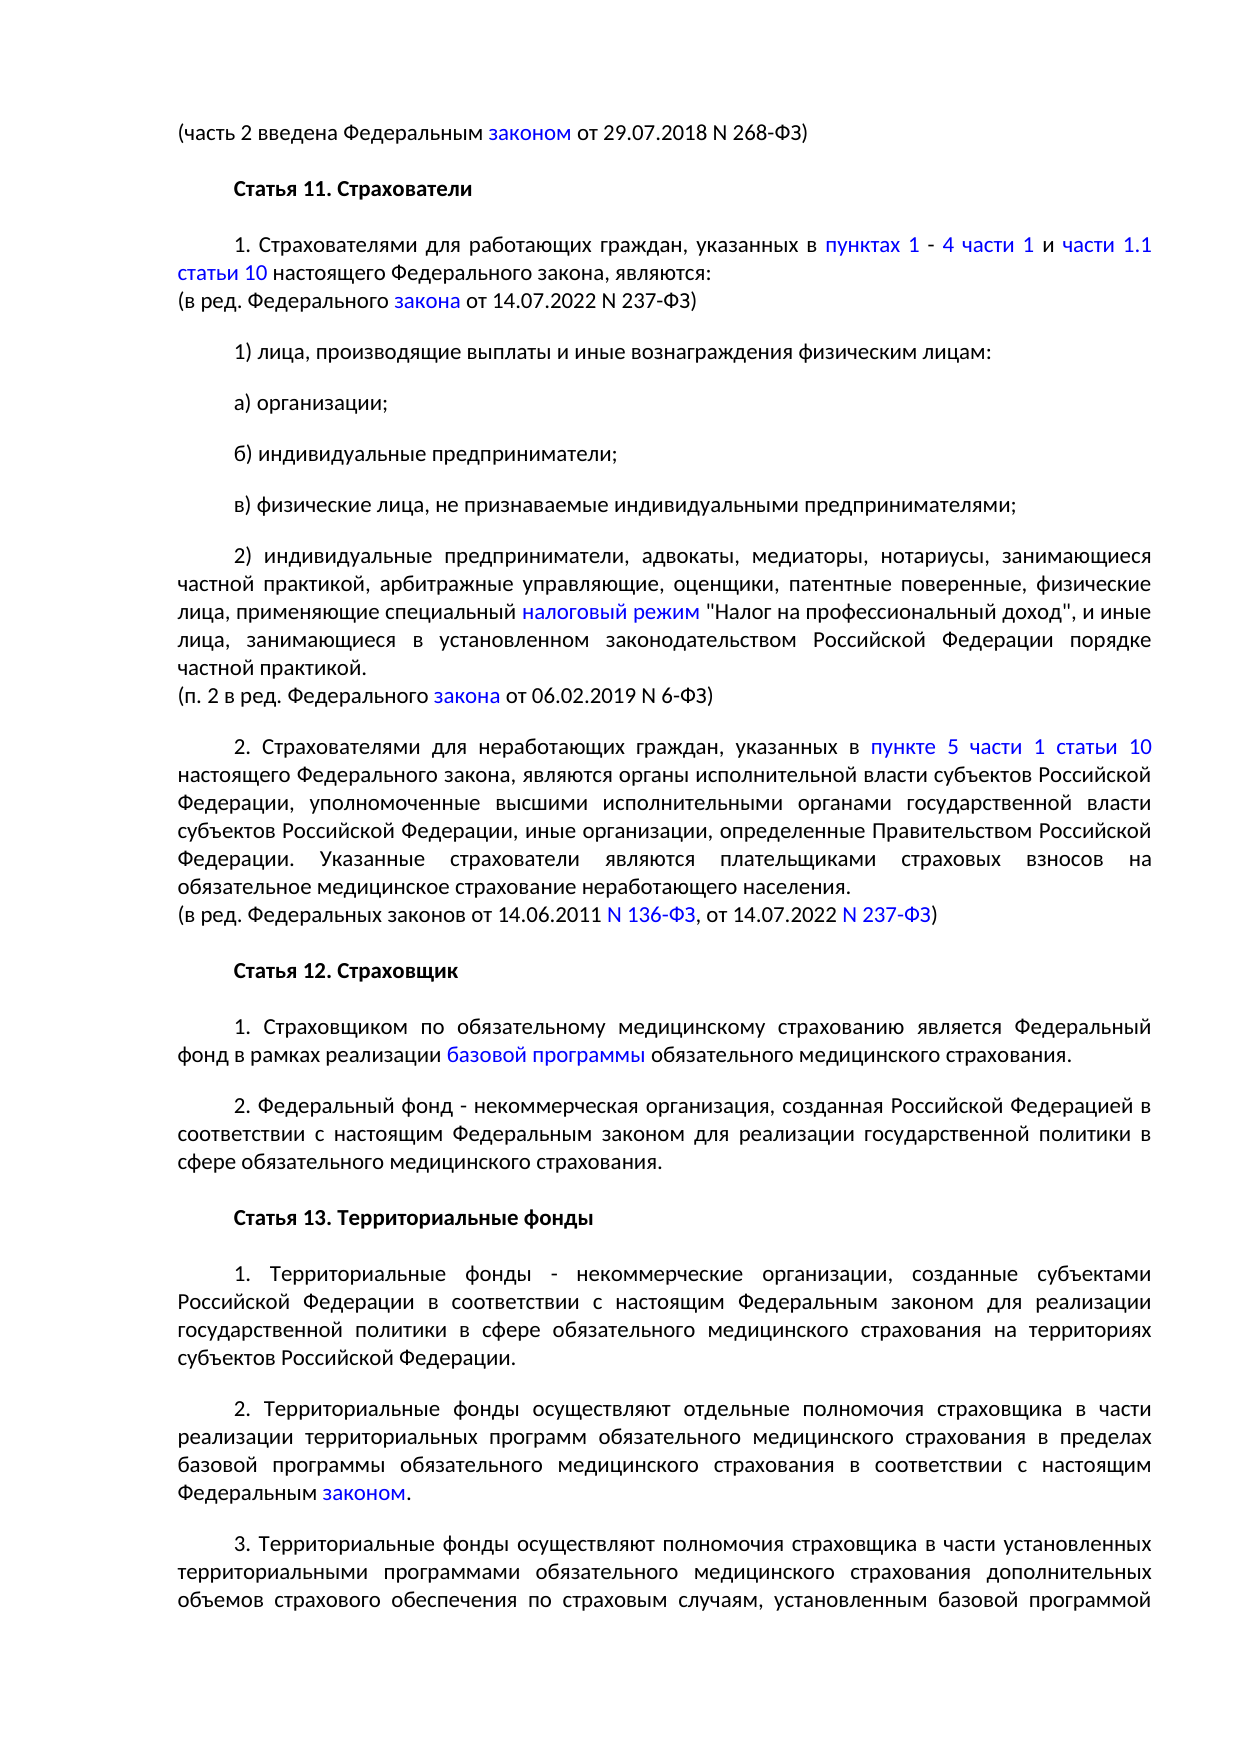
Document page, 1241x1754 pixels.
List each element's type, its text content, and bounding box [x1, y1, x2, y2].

text 2. Федеральный фонд - некоммерческая организация, созданная Российской Федерацией в соответствии с настоящим Федеральным законом для реализации государственной политики в сфере обязательного медицинского страхования. [177, 1091, 1152, 1175]
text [177, 1529, 1152, 1613]
text 1. Страхователями для работающих граждан, указанных в пунктах 1 - 4 части 1 и части 1.1 статьи 10 настоящего Федерального закона, являются: [177, 230, 1152, 286]
text 2. Территориальные фонды осуществляют отдельные полномочия страховщика в части реализации территориальных программ обязательного медицинского страхования в пределах базовой программы обязательного медицинского страхования в соответствии с настоящим Федеральным законом. [177, 1394, 1152, 1506]
text (в ред. Федерального закона от 14.07.2022 N 237-ФЗ) [177, 286, 1152, 314]
text 1. Территориальные фонды - некоммерческие организации, созданные субъектами Российской Федерации в соответствии с настоящим Федеральным законом для реализации государственной политики в сфере обязательного медицинского страхования на территориях субъектов Российской Федерации. [177, 1259, 1152, 1371]
text 1. Страховщиком по обязательному медицинскому страхованию является Федеральный фонд в рамках реализации базовой программы обязательного медицинского страхования. [177, 1012, 1152, 1068]
text (п. 2 в ред. Федерального закона от 06.02.2019 N 6-ФЗ) [177, 681, 1152, 709]
text в) физические лица, не признаваемые индивидуальными предпринимателями; [177, 490, 1152, 518]
title Статья 12. Страховщик [177, 956, 1152, 984]
text (часть 2 введена Федеральным законом от 29.07.2018 N 268-ФЗ) [177, 118, 1152, 146]
text б) индивидуальные предприниматели; [177, 439, 1152, 467]
text а) организации; [177, 388, 1152, 416]
title Статья 11. Страхователи [177, 174, 1152, 202]
text 1) лица, производящие выплаты и иные вознаграждения физическим лицам: [177, 337, 1152, 365]
text 2) индивидуальные предприниматели, адвокаты, медиаторы, нотариусы, занимающиеся частной практикой, арбитражные управляющие, оценщики, патентные поверенные, физические лица, применяющие специальный налоговый режим "Налог на профессиональный доход", и иные лица, занимающиеся в установленном законодательством Российской Федерации порядке частной практикой. [177, 541, 1152, 681]
text 2. Страхователями для неработающих граждан, указанных в пункте 5 части 1 статьи 10 настоящего Федерального закона, являются органы исполнительной власти субъектов Российской Федерации, уполномоченные высшими исполнительными органами государственной власти субъектов Российской Федерации, иные организации, определенные Правительством Российской Федерации. Указанные страхователи являются плательщиками страховых взносов на обязательное медицинское страхование неработающего населения. [177, 732, 1152, 900]
title Статья 13. Территориальные фонды [177, 1203, 1152, 1231]
text (в ред. Федеральных законов от 14.06.2011 N 136-ФЗ, от 14.07.2022 N 237-ФЗ) [177, 900, 1152, 928]
